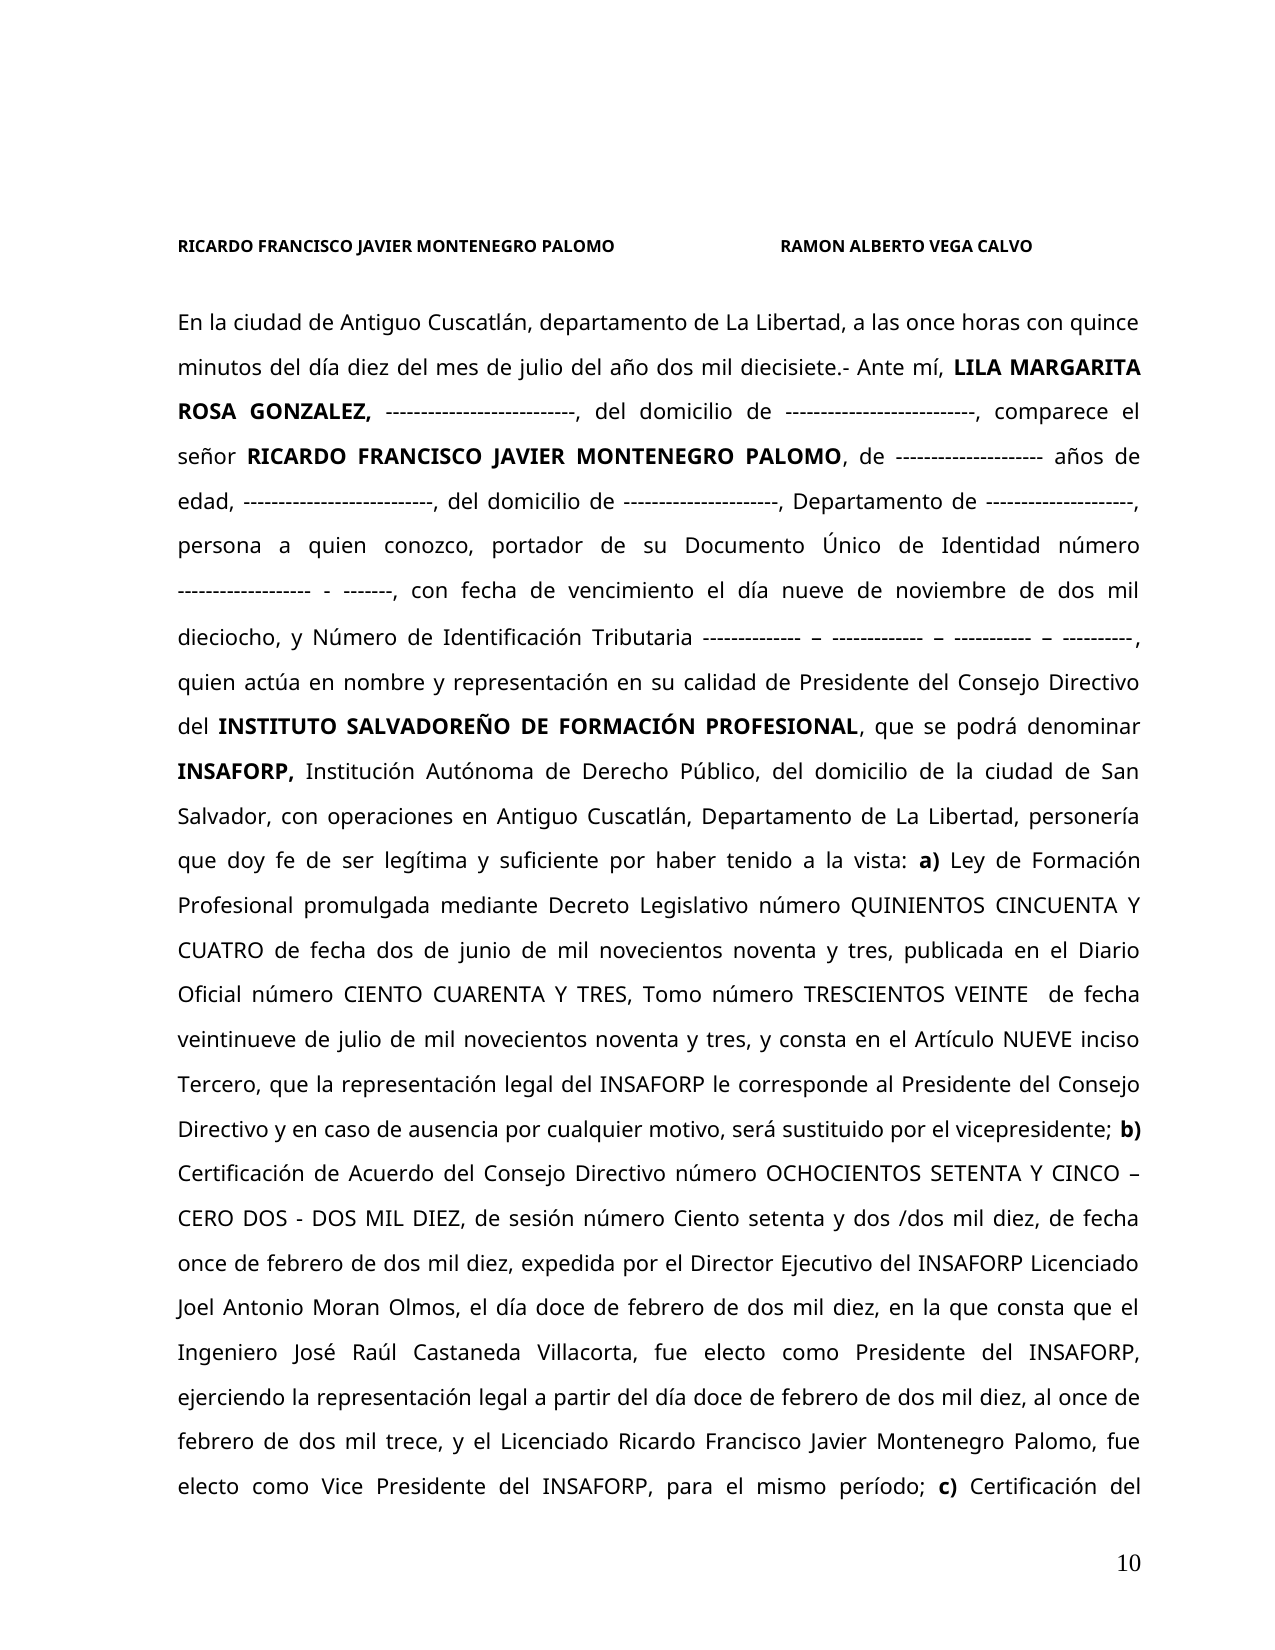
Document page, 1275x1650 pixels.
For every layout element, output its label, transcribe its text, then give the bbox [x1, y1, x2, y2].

text RICARDO FRANCISCO JAVIER MONTENEGRO PALOMO RAMON ALBERTO VEGA CALVO [177, 223, 1141, 260]
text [177, 307, 1141, 1501]
